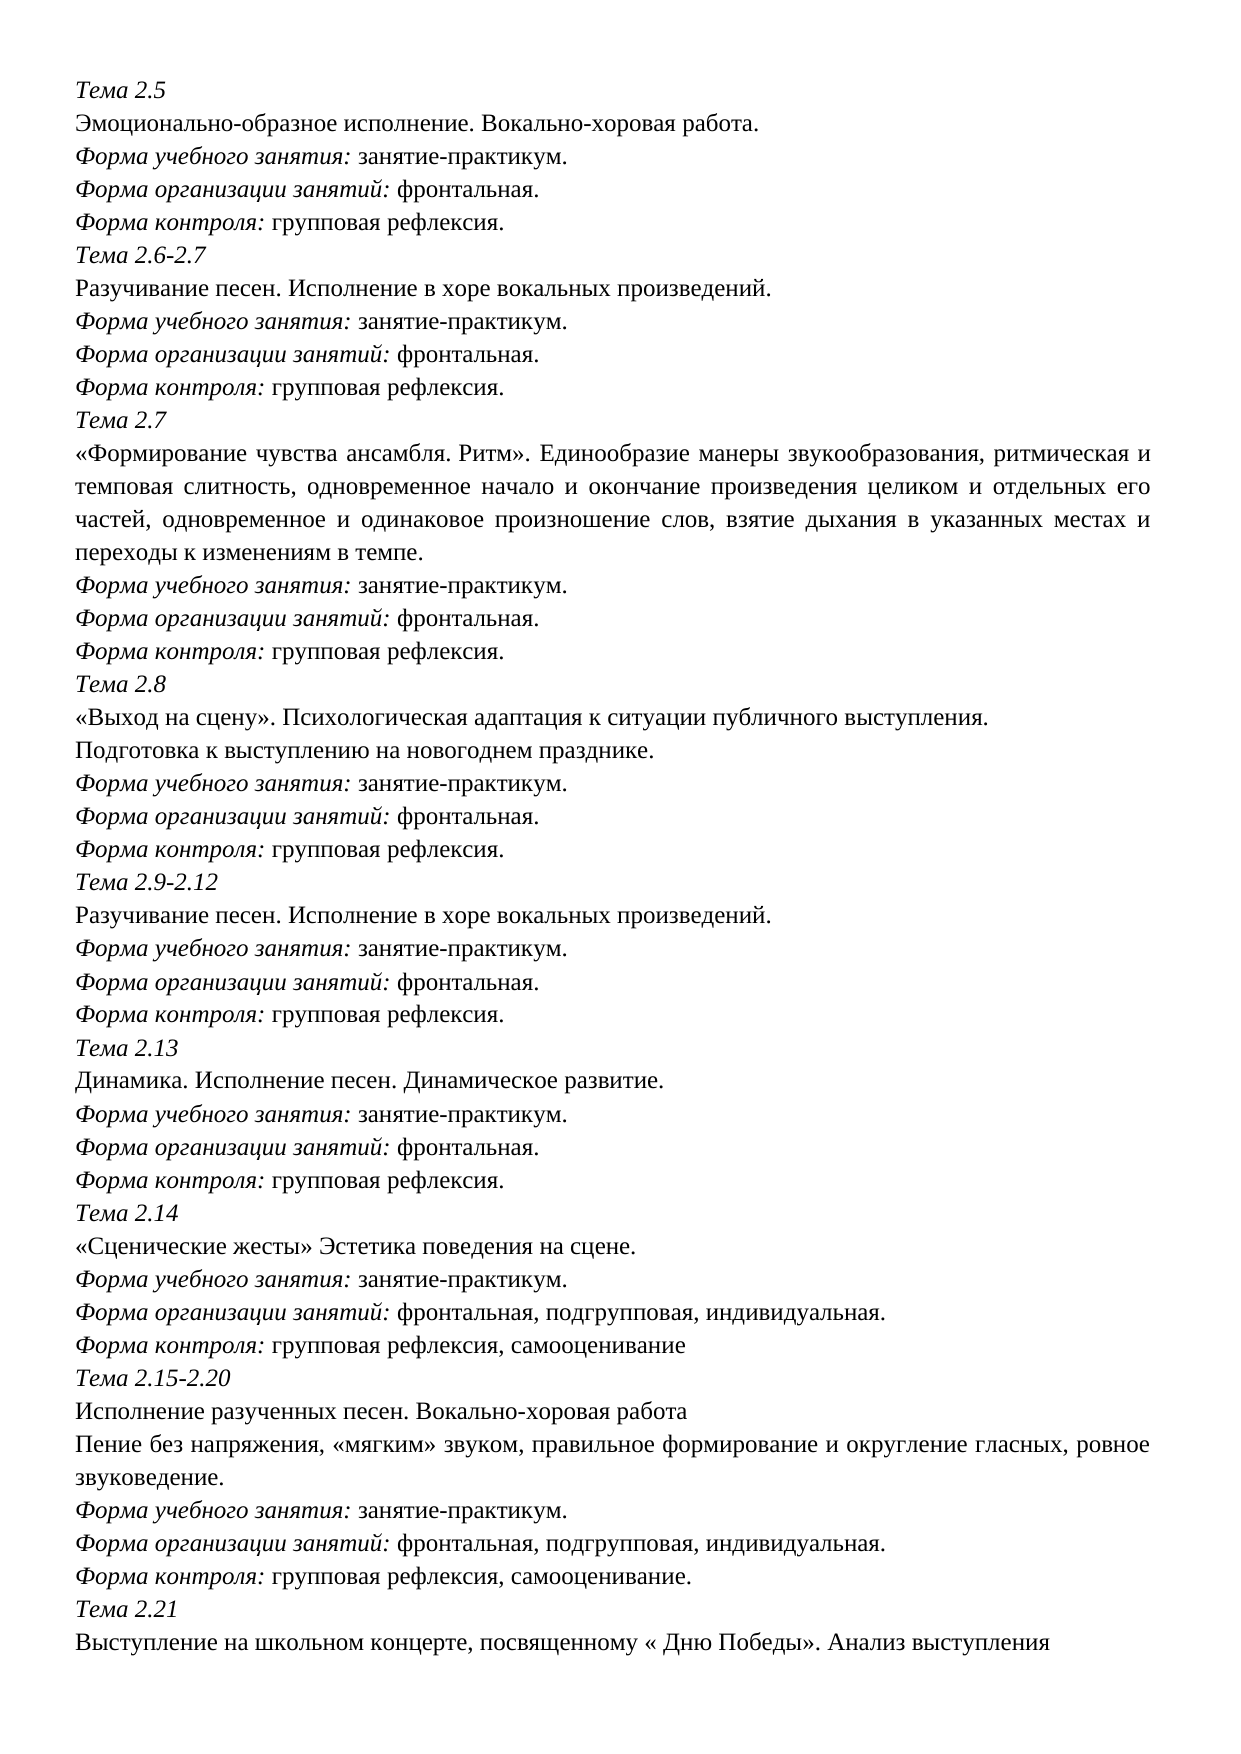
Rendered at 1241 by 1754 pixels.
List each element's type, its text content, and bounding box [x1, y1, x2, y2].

text Форма организации занятий: фронтальная. [75, 967, 1152, 995]
text Форма контроля: групповая рефлексия. [75, 999, 1152, 1028]
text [75, 1528, 1152, 1557]
text Тема 2.15-2.20 [75, 1363, 1152, 1392]
text Форма учебного занятия: занятие-практикум. [75, 768, 1152, 797]
text Тема 2.21 [75, 1594, 1152, 1623]
text Форма контроля: групповая рефлексия. [75, 372, 1152, 401]
text Тема 2.7 [75, 405, 1152, 434]
text Выступление на школьном концерте, посвященному « Дню Победы». Анализ выступления [75, 1627, 1152, 1656]
text Форма организации занятий: фронтальная, подгрупповая, индивидуальная. [75, 1297, 1152, 1326]
text Форма контроля: групповая рефлексия. [75, 636, 1152, 665]
text Тема 2.6-2.7 [75, 240, 1152, 269]
text Форма контроля: групповая рефлексия. [75, 207, 1152, 236]
text Форма учебного занятия: занятие-практикум. [75, 1264, 1152, 1292]
text Исполнение разученных песен. Вокально-хоровая работа [75, 1396, 1152, 1424]
text Тема 2.14 [75, 1198, 1152, 1226]
text Форма организации занятий: фронтальная. [75, 603, 1152, 632]
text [75, 1495, 1152, 1524]
text Форма учебного занятия: занятие-практикум. [75, 570, 1152, 599]
text Форма организации занятий: фронтальная. [75, 1132, 1152, 1160]
text «Сценические жесты» Эстетика поведения на сцене. [75, 1231, 1152, 1259]
text Форма учебного занятия: занятие-практикум. [75, 141, 1152, 170]
text Форма организации занятий: фронтальная. [75, 801, 1152, 830]
text Подготовка к выступлению на новогоднем празднике. [75, 735, 1152, 764]
text «Выход на сцену». Психологическая адаптация к ситуации публичного выступления. [75, 702, 1152, 731]
text Динамика. Исполнение песен. Динамическое развитие. [75, 1066, 1152, 1094]
text Форма контроля: групповая рефлексия. [75, 834, 1152, 863]
text «Формирование чувства ансамбля. Ритм». Единообразие манеры звукообразования, ритмическая и темповая слитность, одновременное начало и окончание произведения целиком и отдельных его частей, одновременное и одинаковое произношение слов, взятие дыхания в указанных местах и переходы к изменениям в темпе. [75, 438, 1152, 566]
text Тема 2.5 [75, 75, 1152, 104]
text Разучивание песен. Исполнение в хоре вокальных произведений. [75, 273, 1152, 302]
text Форма учебного занятия: занятие-практикум. [75, 933, 1152, 962]
text Эмоционально-образное исполнение. Вокально-хоровая работа. [75, 108, 1152, 137]
text Форма учебного занятия: занятие-практикум. [75, 306, 1152, 335]
text Форма контроля: групповая рефлексия. [75, 1165, 1152, 1193]
text Форма организации занятий: фронтальная. [75, 339, 1152, 368]
text Пение без напряжения, «мягким» звуком, правильное формирование и округление гласных, ровное звуковедение. [75, 1429, 1152, 1491]
text Форма организации занятий: фронтальная. [75, 174, 1152, 203]
text Тема 2.8 [75, 669, 1152, 698]
text Форма контроля: групповая рефлексия, самооценивание [75, 1330, 1152, 1358]
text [75, 1561, 1152, 1590]
text Тема 2.9-2.12 [75, 867, 1152, 896]
text Разучивание песен. Исполнение в хоре вокальных произведений. [75, 901, 1152, 929]
text Форма учебного занятия: занятие-практикум. [75, 1099, 1152, 1127]
text Тема 2.13 [75, 1033, 1152, 1061]
